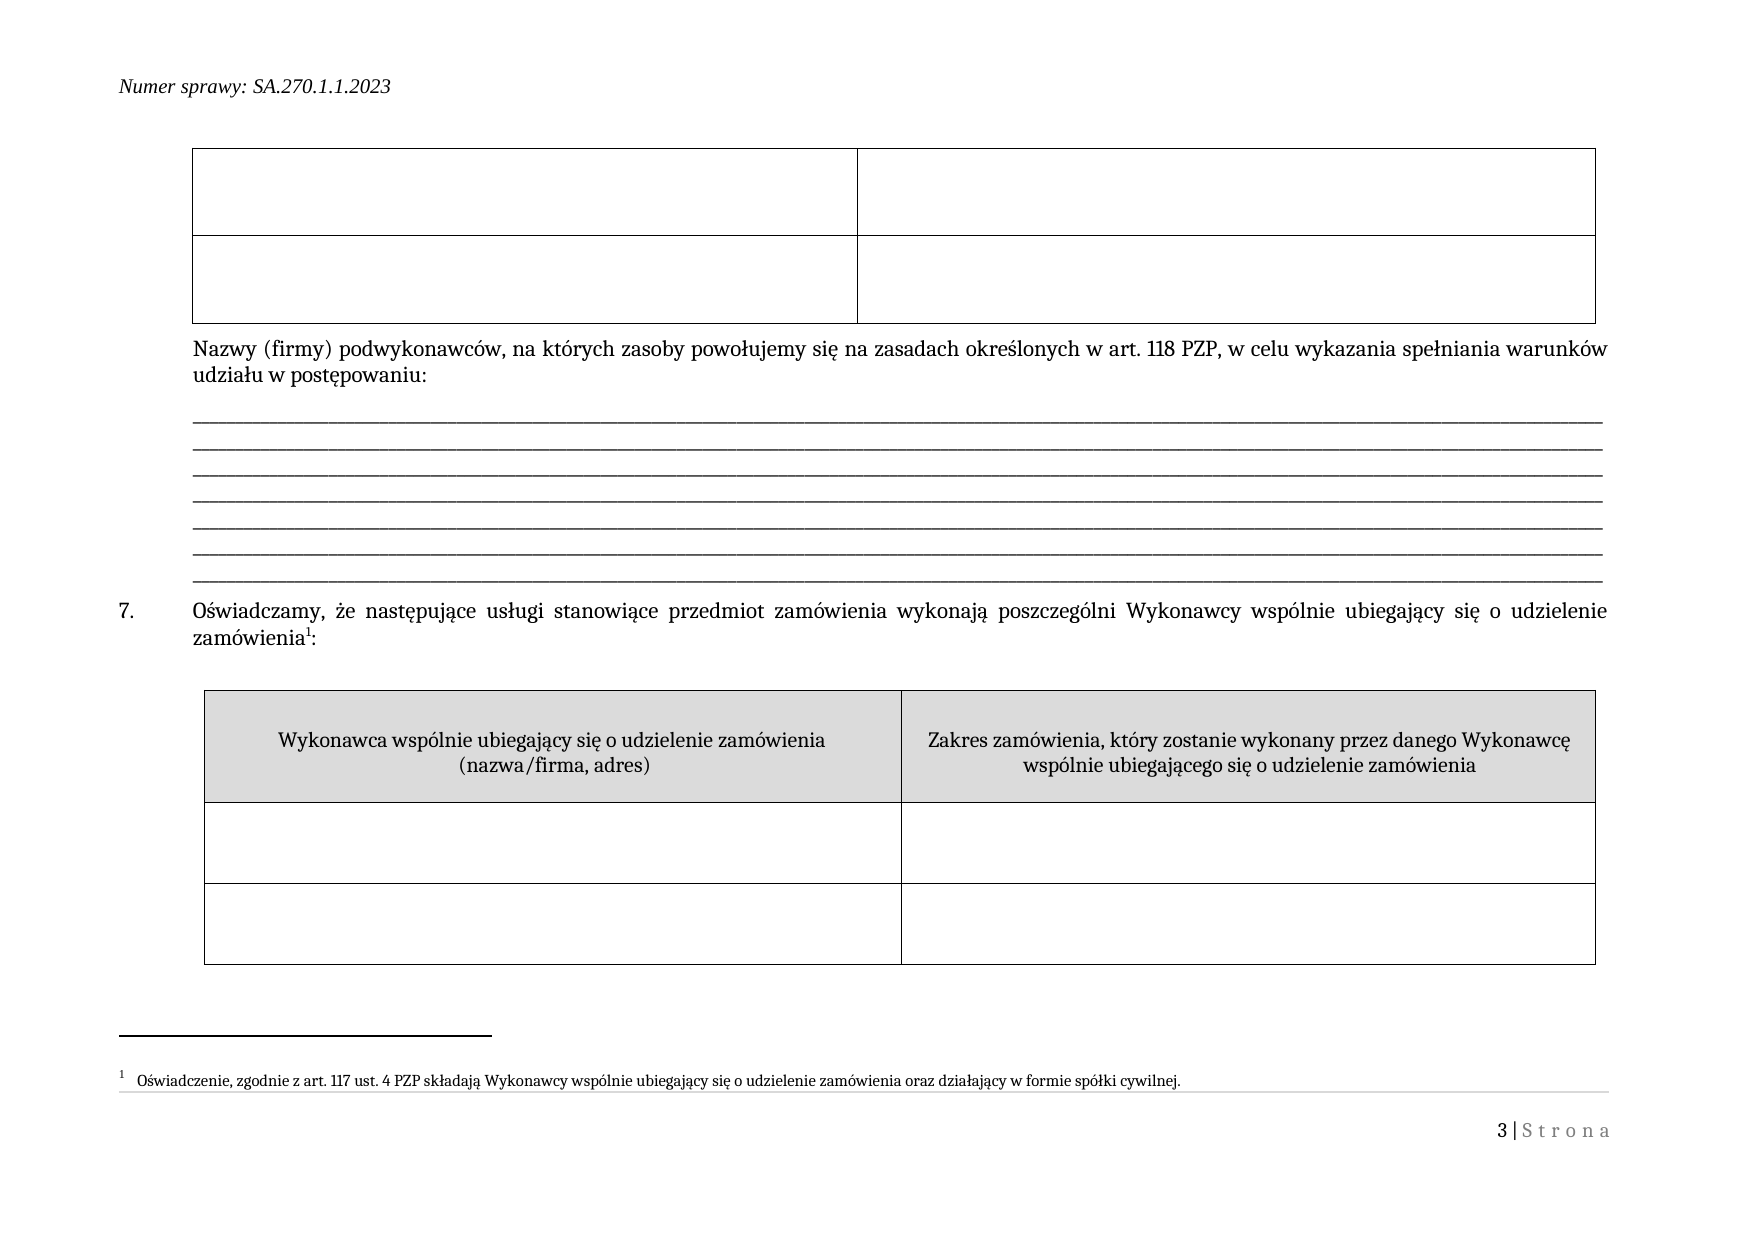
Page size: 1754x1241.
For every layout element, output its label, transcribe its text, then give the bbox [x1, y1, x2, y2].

text Nazwy (firmy) podwykonawców, na których zasoby powołujemy się na zasadach określonych w art. 118 PZP, w celu wykazania spełniania warunków udziału w postępowaniu: [193, 336, 1609, 389]
table_cell [858, 149, 1595, 234]
table_cell [193, 149, 857, 234]
table_header Zakres zamówienia, który zostanie wykonany przez danego Wykonawcę wspólnie ubiegającego się o udzielenie zamówienia [902, 691, 1595, 802]
table_header Wykonawca wspólnie ubiegający się o udzielenie zamówienia (nazwa/firma, adres) [205, 691, 901, 802]
text __________________________________________________________________________________________________________________________________________________________________________________________________________________________________________________________________________________________________________________________________________________________________________________________________________________________________________________________________________________________________________________________________________________________________________________________________________________________________________________________________________________________________________________________________________________________________________________________________________________________________________________________________________________________________________________________________________________________________________________________________________________________________________________________________________________________________________________________________________________________________________________________________________ [193, 401, 1609, 586]
table_cell [902, 803, 1595, 883]
table_cell [205, 884, 901, 964]
table_cell [858, 236, 1595, 322]
table_cell [205, 803, 901, 883]
list 7. Oświadczamy, że następujące usługi stanowiące przedmiot zamówienia wykonają poszczególni Wykonawcy wspólnie ubiegający się o udzielenie zamówienia: [119, 598, 1609, 651]
table_cell [902, 884, 1595, 964]
table_cell [193, 236, 857, 322]
